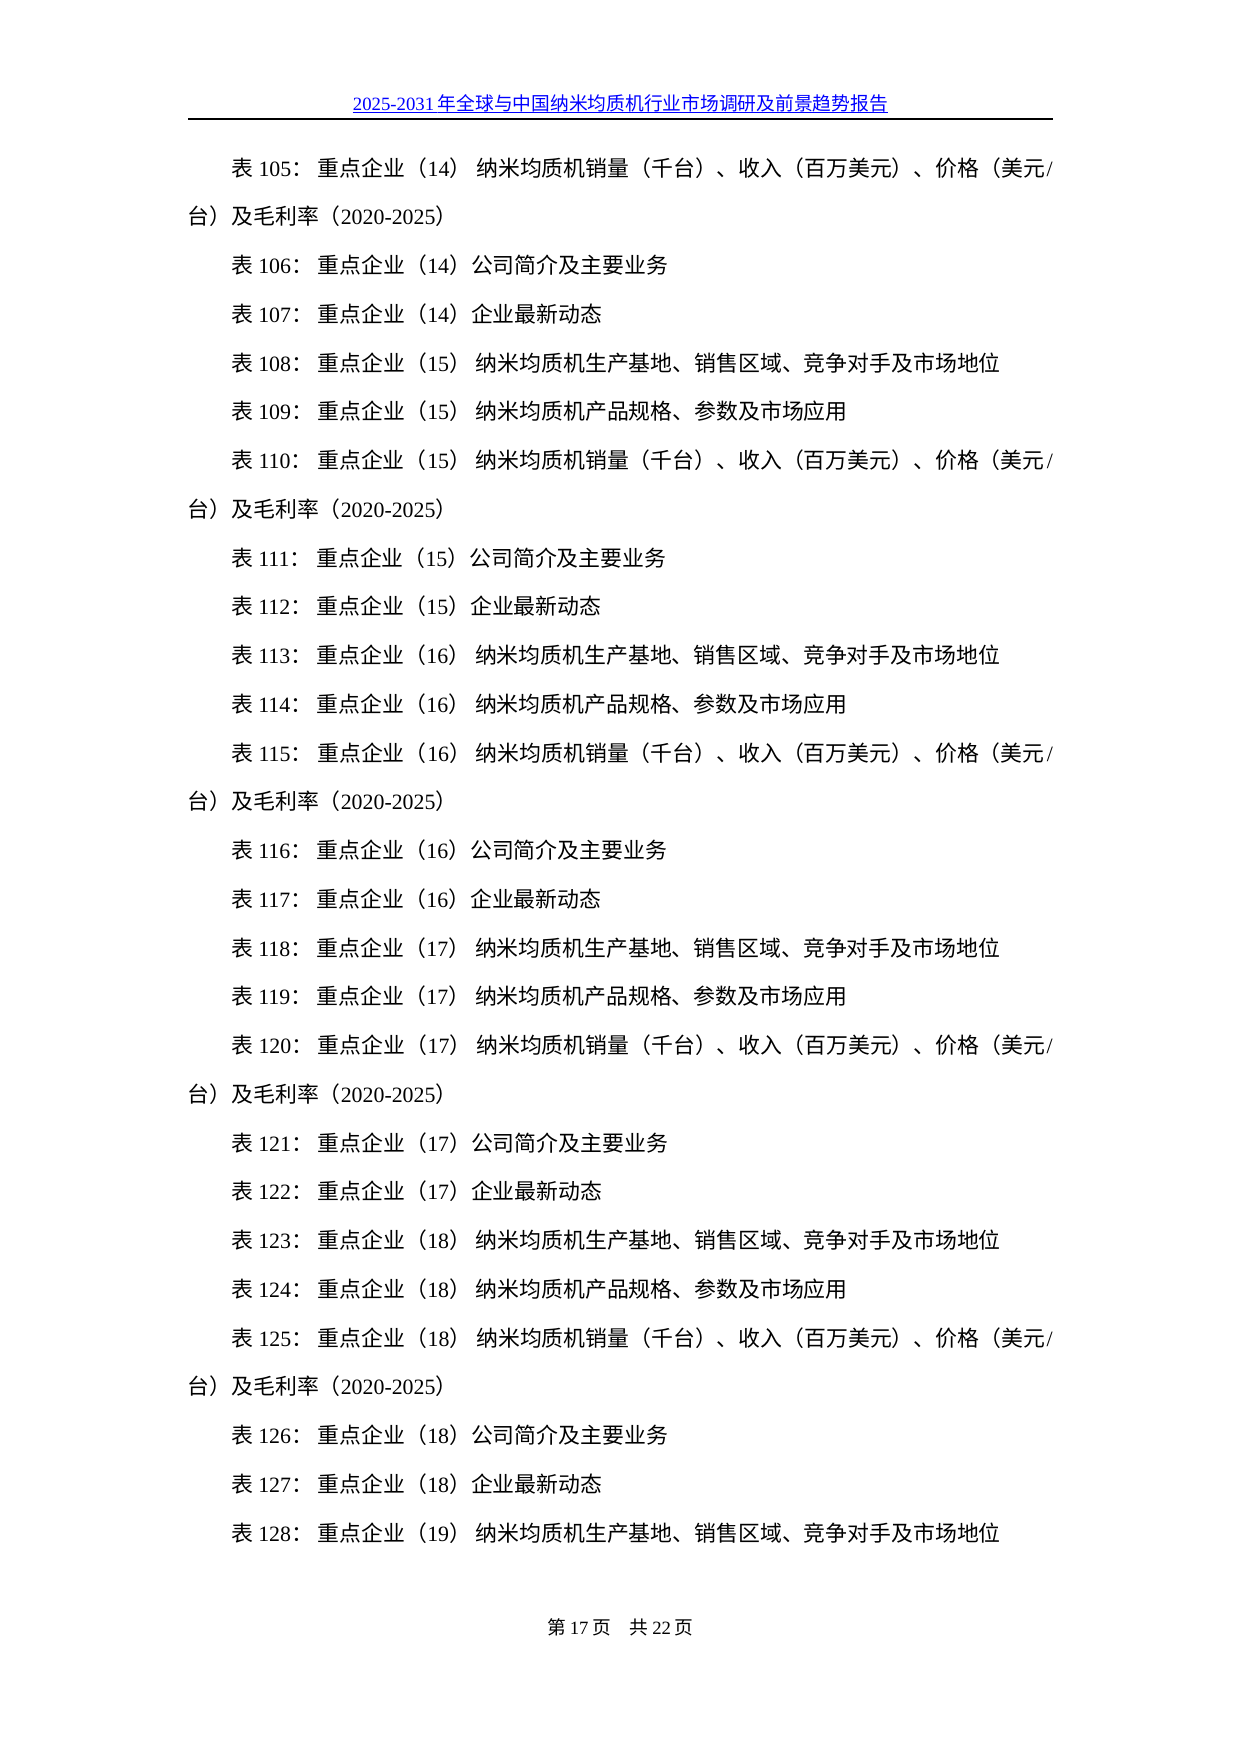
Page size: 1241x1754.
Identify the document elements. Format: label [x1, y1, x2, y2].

text [187, 150, 1053, 1548]
